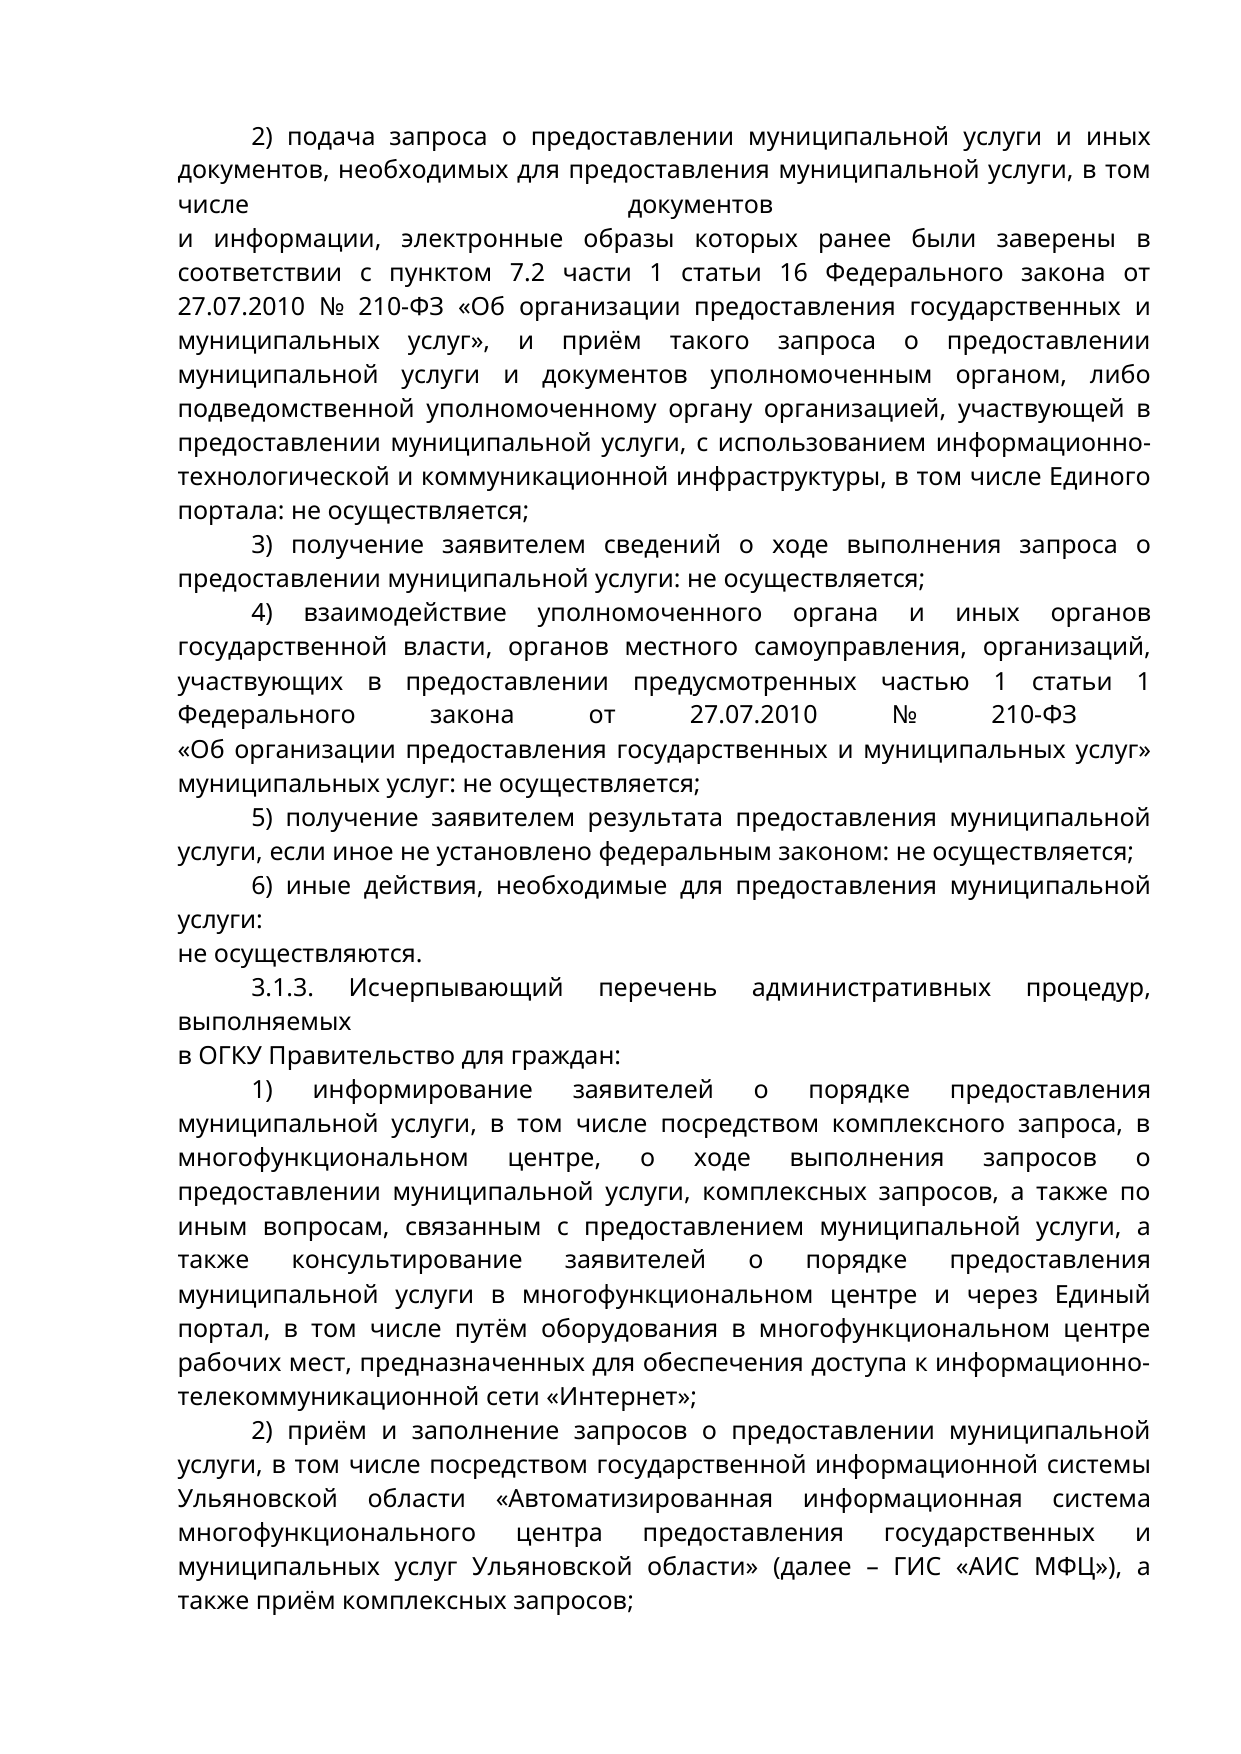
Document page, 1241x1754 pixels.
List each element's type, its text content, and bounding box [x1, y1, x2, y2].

text 5) получение заявителем результата предоставления муниципальной услуги, если иное не установлено федеральным законом: не осуществляется; [177, 799, 1152, 867]
text 2) приём и заполнение запросов о предоставлении муниципальной услуги, в том числе посредством государственной информационной системы Ульяновской области «Автоматизированная информационная система многофункционального центра предоставления государственных и муниципальных услуг Ульяновской области» (далее – ГИС «АИС МФЦ»), а также приём комплексных запросов; [177, 1412, 1152, 1617]
text 1) информирование заявителей о порядке предоставления муниципальной услуги, в том числе посредством комплексного запроса, в многофункциональном центре, о ходе выполнения запросов о предоставлении муниципальной услуги, комплексных запросов, а также по иным вопросам, связанным с предоставлением муниципальной услуги, а также консультирование заявителей о порядке предоставления муниципальной услуги в многофункциональном центре и через Единый портал, в том числе путём оборудования в многофункциональном центре рабочих мест, предназначенных для обеспечения доступа к информационно-телекоммуникационной сети «Интернет»; [177, 1072, 1152, 1412]
text 2) подача запроса о предоставлении муниципальной услуги и иных документов, необходимых для предоставления муниципальной услуги, в том числе документов и информации, электронные образы которых ранее были заверены в соответствии с пунктом 7.2 части 1 статьи 16 Федерального закона от 27.07.2010 № 210-ФЗ «Об организации предоставления государственных и муниципальных услуг», и приём такого запроса о предоставлении муниципальной услуги и документов уполномоченным органом, либо подведомственной уполномоченному органу организацией, участвующей в предоставлении муниципальной услуги, с использованием информационно-технологической и коммуникационной инфраструктуры, в том числе Единого портала: не осуществляется; [177, 118, 1152, 527]
text 3.1.3. Исчерпывающий перечень административных процедур, выполняемых в ОГКУ Правительство для граждан: [177, 970, 1152, 1072]
text 3) получение заявителем сведений о ходе выполнения запроса о предоставлении муниципальной услуги: не осуществляется; [177, 527, 1152, 595]
text 4) взаимодействие уполномоченного органа и иных органов государственной власти, органов местного самоуправления, организаций, участвующих в предоставлении предусмотренных частью 1 статьи 1 Федерального закона от 27.07.2010 № 210-ФЗ «Об организации предоставления государственных и муниципальных услуг» муниципальных услуг: не осуществляется; [177, 595, 1152, 799]
text 6) иные действия, необходимые для предоставления муниципальной услуги: не осуществляются. [177, 867, 1152, 970]
